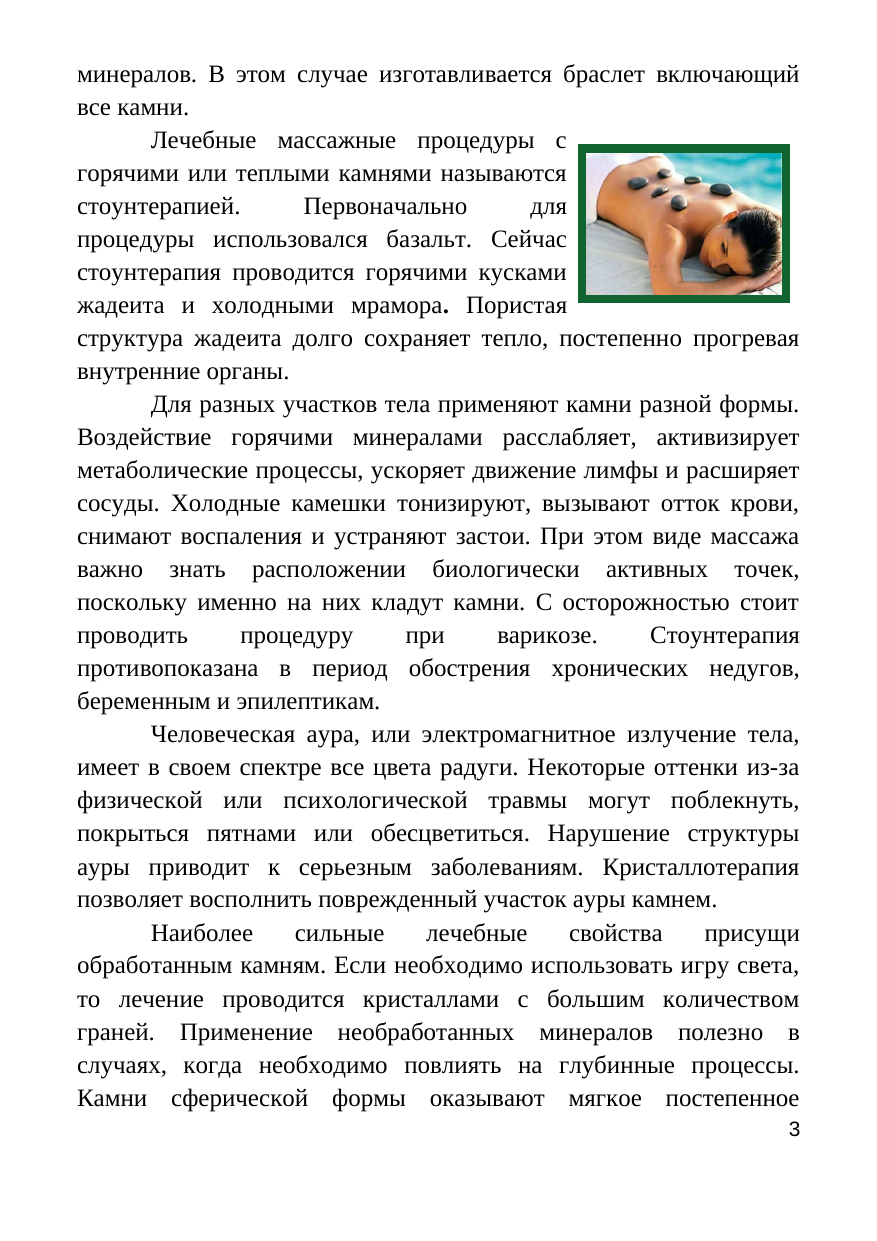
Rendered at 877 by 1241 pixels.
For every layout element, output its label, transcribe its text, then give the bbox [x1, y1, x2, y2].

text Человеческая аура, или электромагнитное излучение тела, имеет в своем спектре все цвета радуги. Некоторые оттенки из-за физической или психологической травмы могут поблекнуть, покрыться пятнами или обесцветиться. Нарушение структуры ауры приводит к серьезным заболеваниям. Кристаллотерапия позволяет восполнить поврежденный участок ауры камнем. [77, 719, 800, 913]
text Для разных участков тела применяют камни разной формы. Воздействие горячими минералами расслабляет, активизирует метаболические процессы, ускоряет движение лимфы и расширяет сосуды. Холодные камешки тонизируют, вызывают отток крови, снимают воспаления и устраняют застои. При этом виде массажа важно знать расположении биологически активных точек, поскольку именно на них кладут камни. С осторожностью стоит проводить процедуру при варикозе. Стоунтерапия противопоказана в период обострения хронических недугов, беременным и эпилептикам. [77, 389, 800, 715]
text Лечебные массажные процедуры с горячими или теплыми камнями называются стоунтерапией. Первоначально для процедуры использовался базальт. Сейчас стоунтерапия проводится горячими кусками жадеита и холодными мрамора. Пористая структура жадеита долго сохраняет тепло, постепенно прогревая внутренние органы. [77, 125, 800, 385]
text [77, 918, 800, 1111]
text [77, 59, 800, 121]
picture [586, 153, 782, 295]
